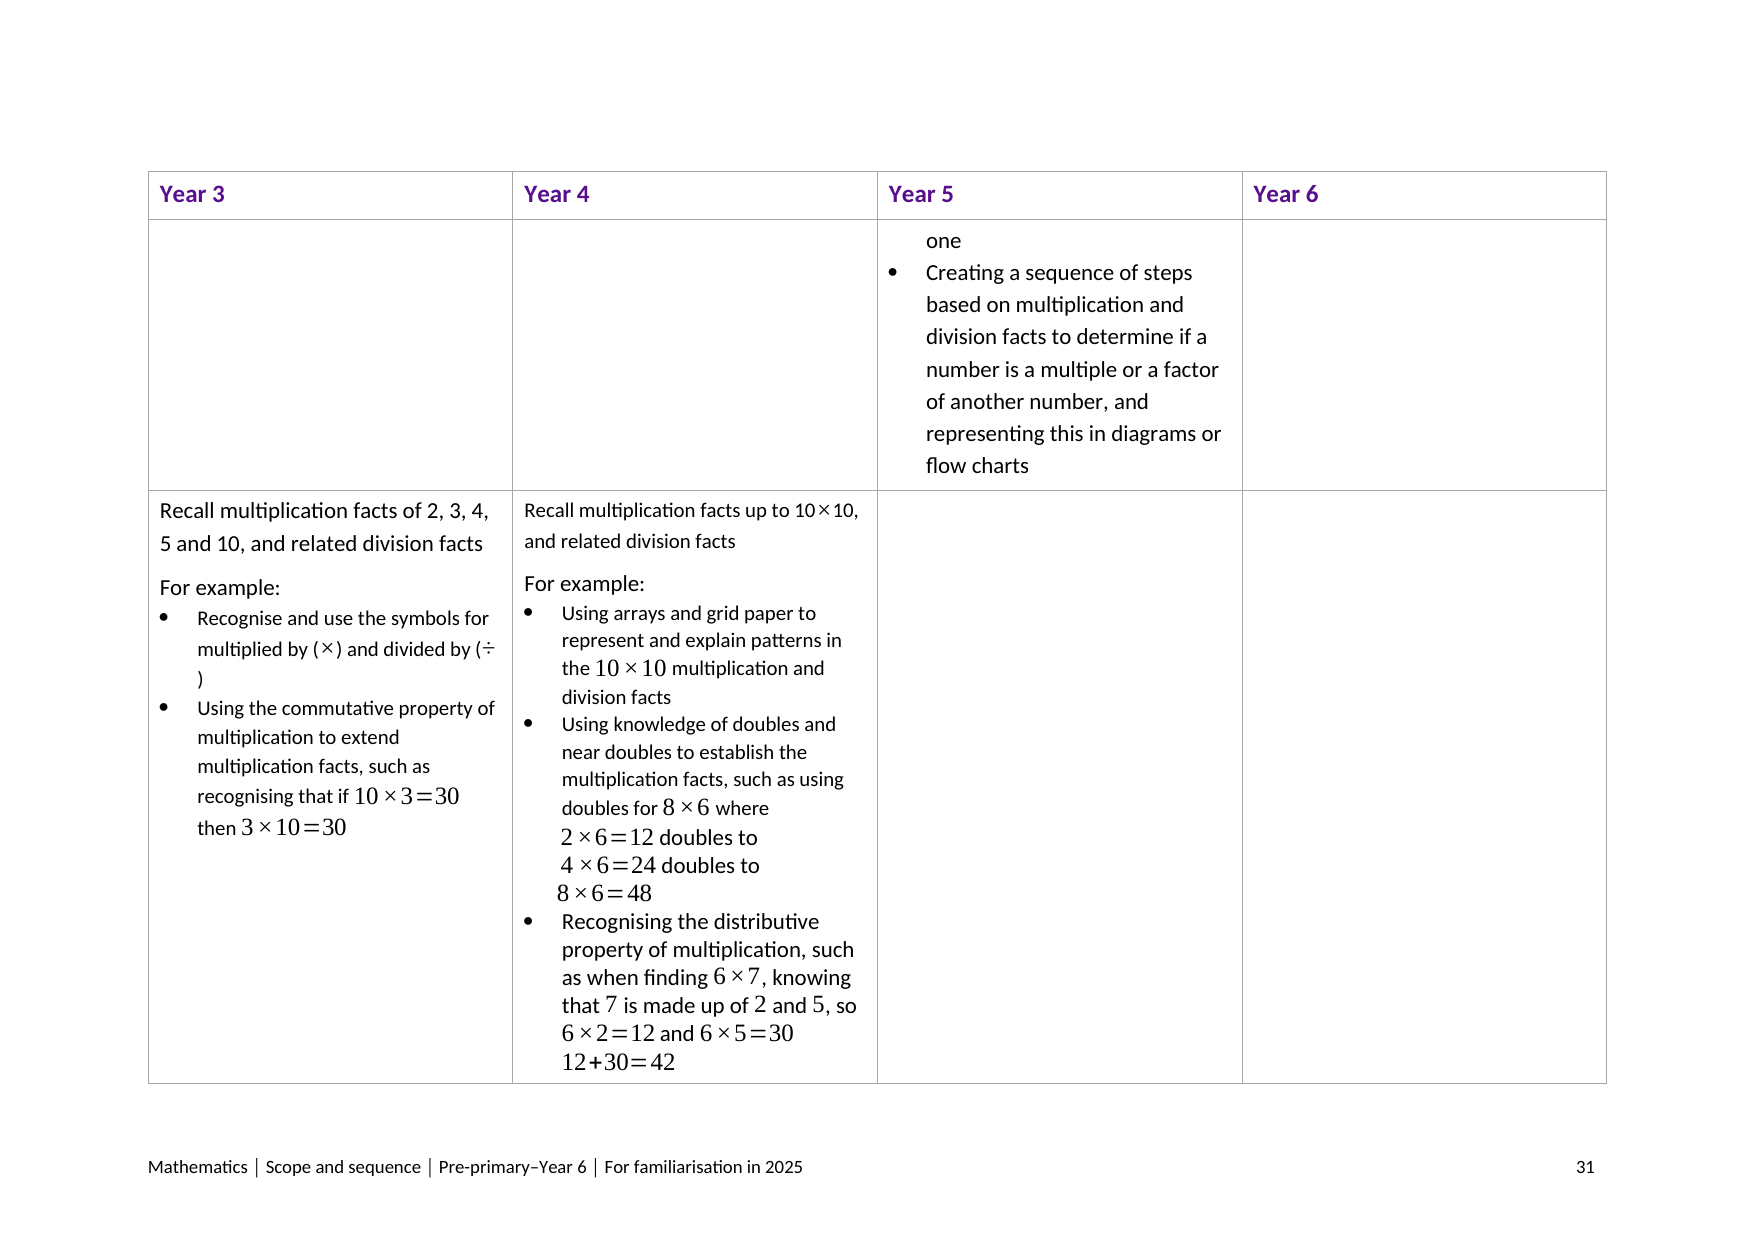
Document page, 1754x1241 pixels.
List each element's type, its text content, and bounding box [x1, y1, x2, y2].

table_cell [149, 220, 512, 489]
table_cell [878, 220, 1242, 489]
table_header Year 4 [513, 172, 877, 219]
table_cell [513, 220, 877, 489]
table_header Year 6 [1243, 172, 1606, 219]
table_cell Recall multiplication facts of 2, 3, 4, 5 and 10, and related division facts For example: Recognise and use the symbols for multiplied by () and divided by () Using the commutative property of multiplication to extend multiplication facts, such as recognising that if then [149, 491, 512, 1082]
table_header Year 3 [149, 172, 512, 219]
table_cell [1243, 491, 1606, 1082]
table_cell Recall multiplication facts up to 1010, and related division facts For example: Using arrays and grid paper to represent and explain patterns in the multiplication and division facts Using knowledge of doubles and near doubles to establish the multiplication facts, such as using doubles for where doubles to doubles to Recognising the distributive property of multiplication, such as when finding , knowing that is made up of and , so and [513, 491, 877, 1082]
table_cell [878, 491, 1242, 1082]
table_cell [1243, 220, 1606, 489]
table_header Year 5 [878, 172, 1242, 219]
